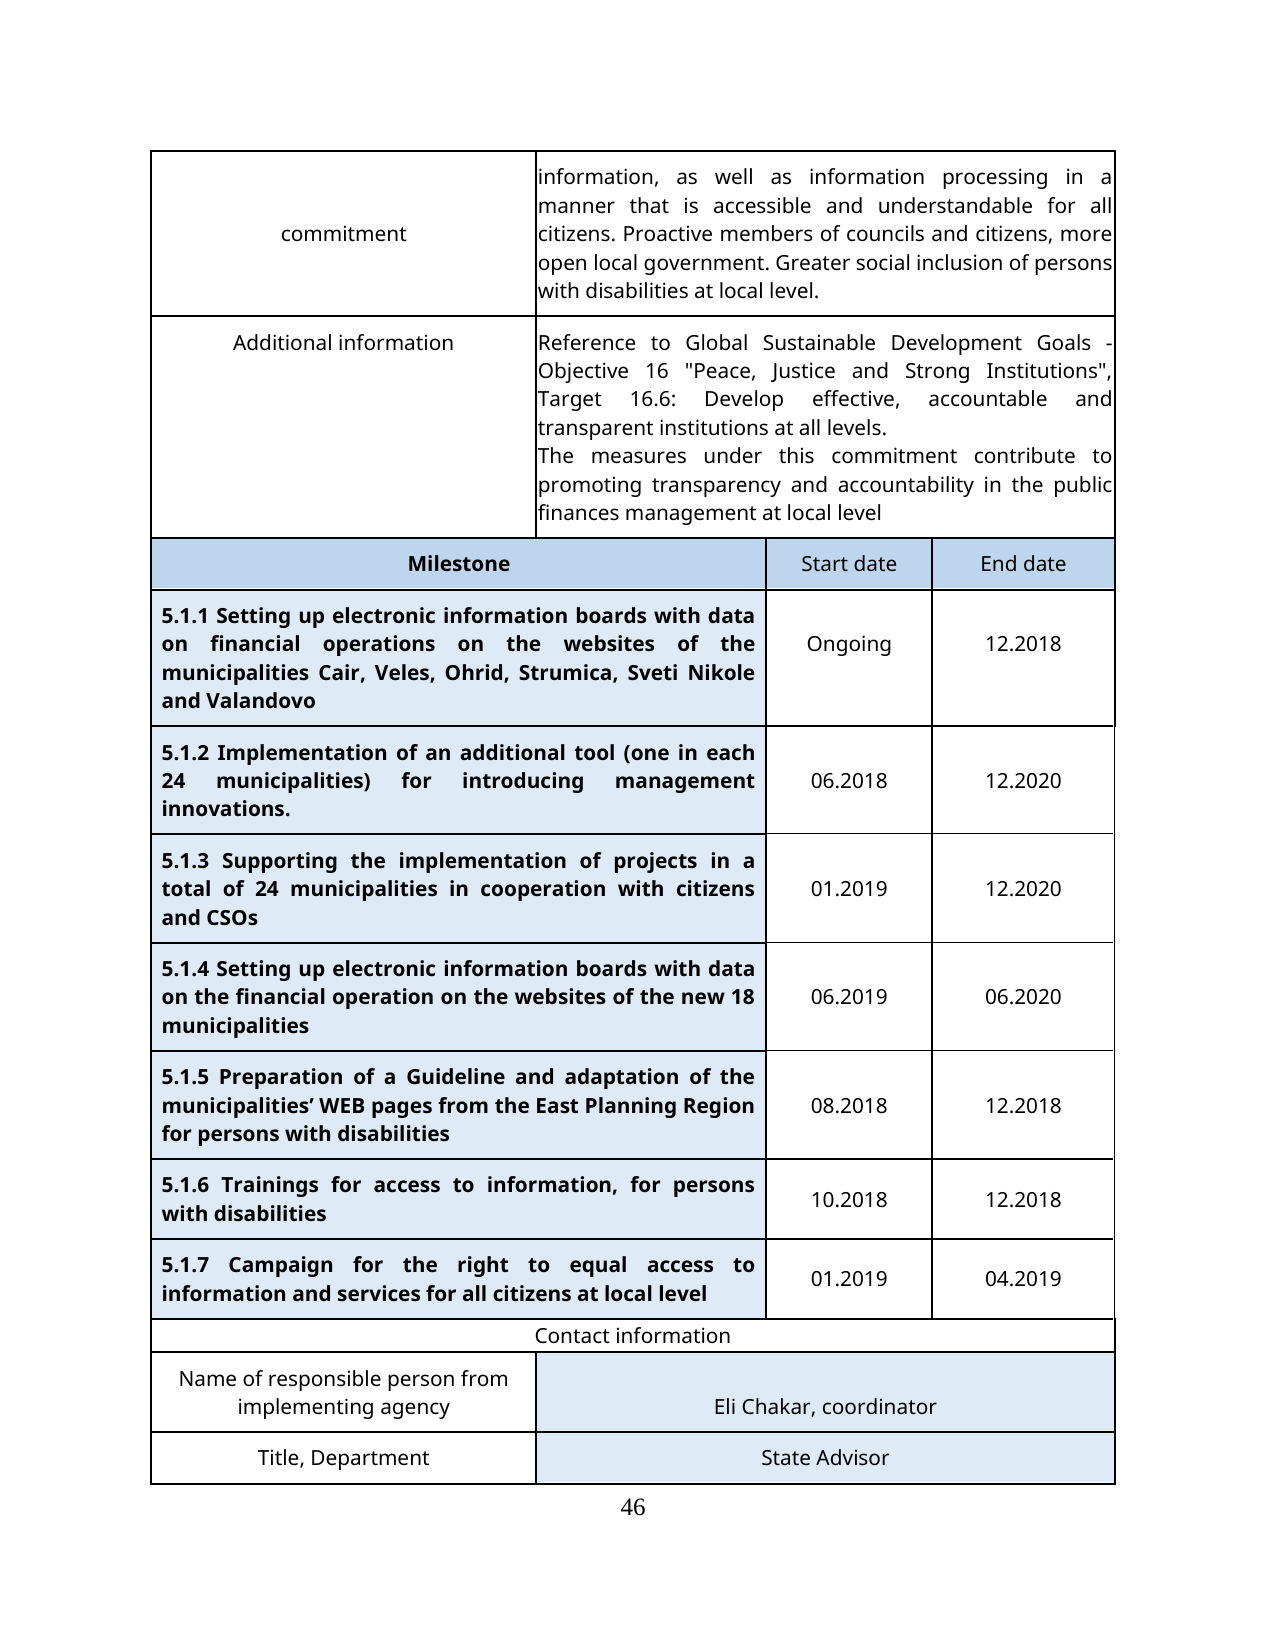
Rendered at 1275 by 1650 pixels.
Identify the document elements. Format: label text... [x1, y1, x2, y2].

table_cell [152, 152, 535, 315]
table_cell 06.2019 [767, 943, 931, 1050]
table_cell 5.1.2 Implementation of an additional tool (one in each 24 municipalities) for introducing management innovations. [152, 727, 765, 833]
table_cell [537, 152, 1114, 315]
table_cell Milestone [152, 539, 765, 588]
table_cell 04.2019 [933, 1238, 1114, 1318]
table_cell Additional information [152, 317, 535, 537]
table_cell 12.2018 [933, 1050, 1114, 1158]
table_cell 01.2019 [767, 834, 931, 942]
table_cell 5.1.6 Trainings for access to information, for persons with disabilities [152, 1160, 765, 1238]
table_cell 12.2018 [933, 591, 1114, 725]
table_cell 12.2018 [933, 1158, 1114, 1238]
table_cell 06.2018 [767, 727, 931, 833]
table_cell 08.2018 [767, 1051, 931, 1158]
table_cell 5.1.5 Preparation of a Guideline and adaptation of the municipalities’ WEB pages from the East Planning Region for persons with disabilities [152, 1052, 765, 1158]
table_cell 06.2020 [933, 942, 1114, 1050]
table_cell Contact information [152, 1318, 1114, 1351]
table_cell Name of responsible person from implementing agency [152, 1353, 535, 1431]
table_cell State Advisor [537, 1433, 1114, 1482]
table_cell Ongoing [767, 591, 931, 725]
table_cell 5.1.3 Supporting the implementation of projects in a total of 24 municipalities in cooperation with citizens and CSOs [152, 835, 765, 942]
table_cell Start date [767, 539, 931, 588]
table_cell 01.2019 [767, 1240, 931, 1318]
table_cell 5.1.1 Setting up electronic information boards with data on financial operations on the websites of the municipalities Cair, Veles, Ohrid, Strumica, Sveti Nikole and Valandovo [152, 591, 765, 725]
table_cell Eli Chakar, coordinator [537, 1353, 1114, 1431]
table_cell 5.1.7 Campaign for the right to equal access to information and services for all citizens at local level [152, 1240, 765, 1318]
table_cell Title, Department [152, 1433, 535, 1482]
table_cell End date [933, 539, 1114, 588]
table_cell Reference to Global Sustainable Development Goals - Objective 16 "Peace, Justice and Strong Institutions", Target 16.6: Develop effective, accountable and transparent institutions at all levels. The measures under this commitment contribute to promoting transparency and accountability in the public finances management at local level [537, 317, 1114, 537]
table_cell 12.2020 [933, 725, 1114, 833]
table_cell 12.2020 [933, 833, 1114, 942]
table_cell 5.1.4 Setting up electronic information boards with data on the financial operation on the websites of the new 18 municipalities [152, 944, 765, 1050]
table_cell 10.2018 [767, 1160, 931, 1238]
